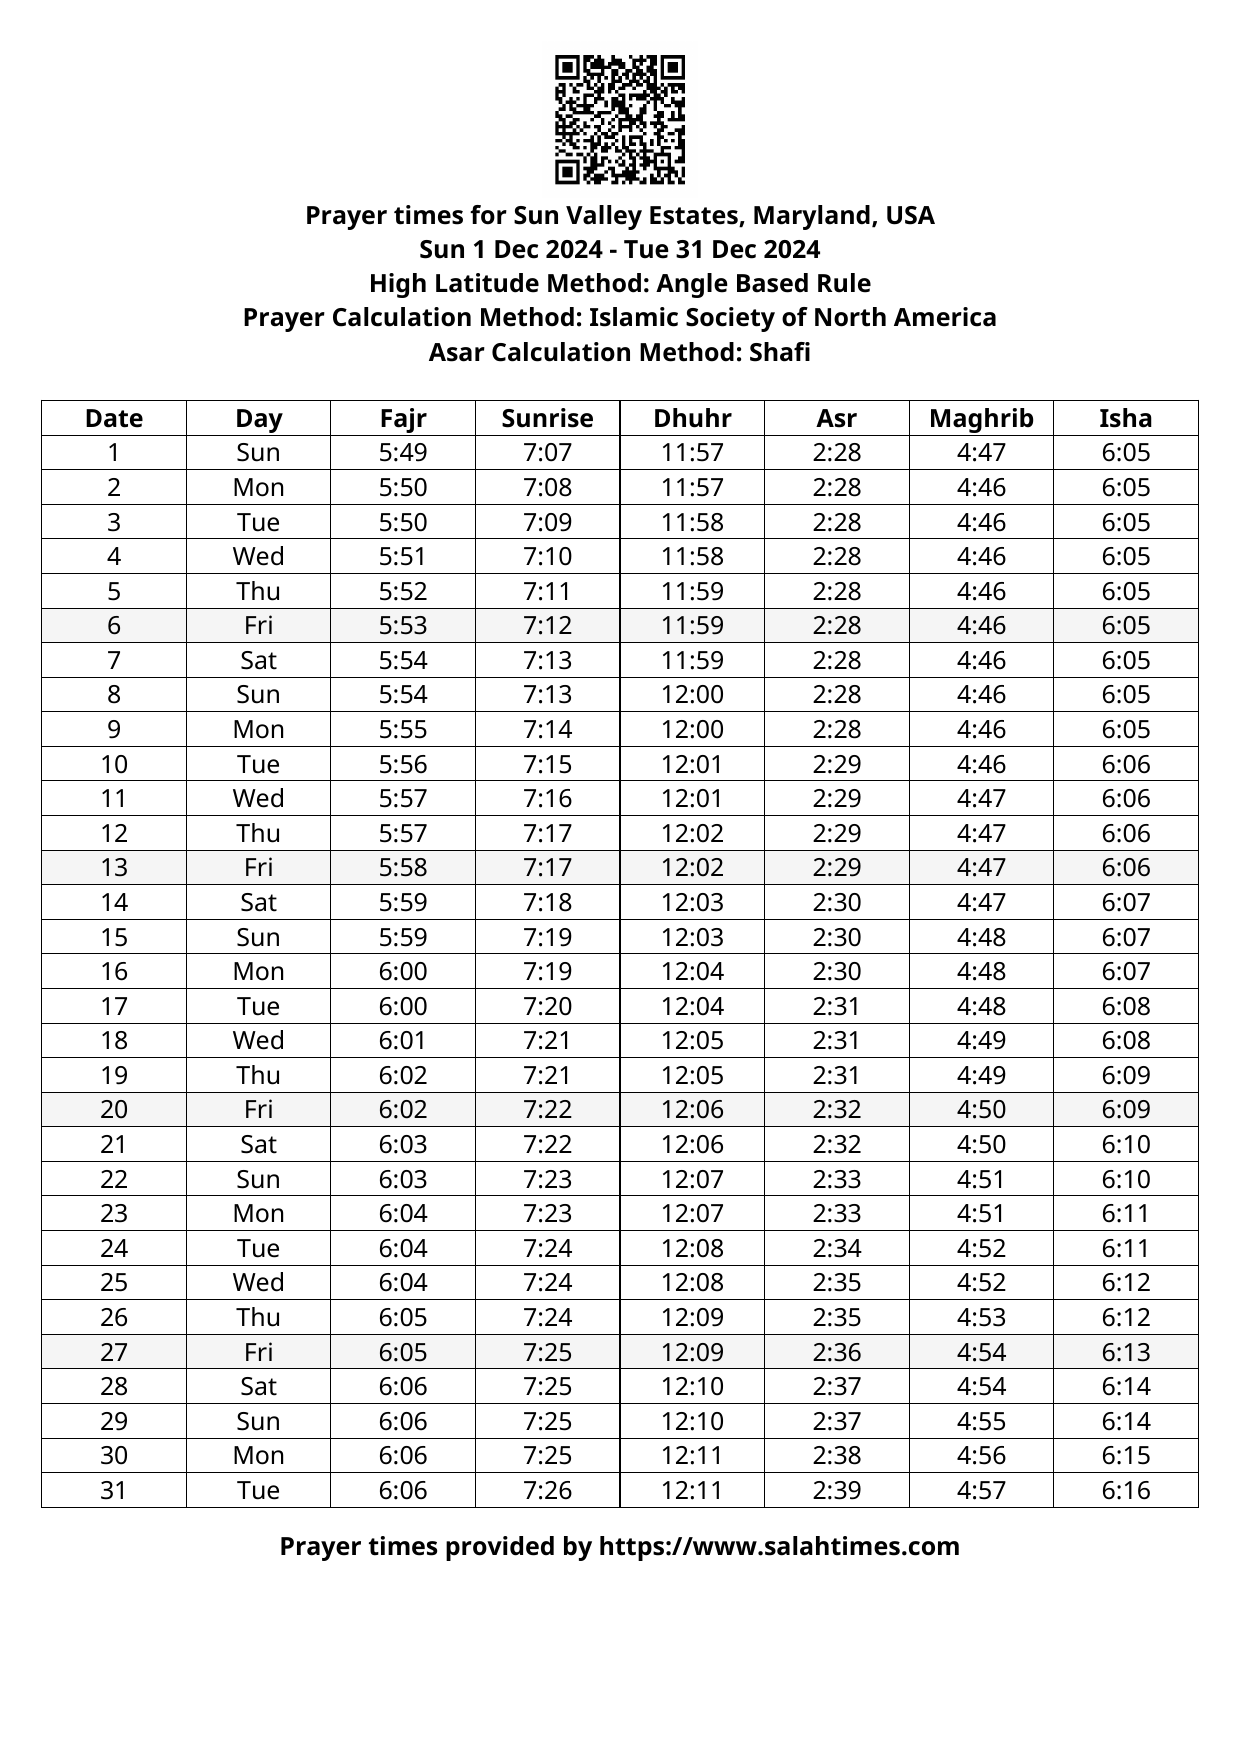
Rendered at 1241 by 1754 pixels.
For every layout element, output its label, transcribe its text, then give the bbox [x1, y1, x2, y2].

table_cell 7:08 [476, 470, 619, 504]
table_cell 4:47 [910, 436, 1053, 469]
table_cell 4:54 [910, 1335, 1053, 1368]
table_cell 4:57 [910, 1473, 1053, 1507]
table_cell 2:30 [765, 920, 909, 953]
table_cell 2:29 [765, 747, 909, 780]
table_cell 12:08 [621, 1231, 764, 1264]
table_cell 7:22 [476, 1093, 619, 1126]
table_cell 6:08 [1054, 1024, 1198, 1057]
table_cell 7:19 [476, 954, 619, 988]
table_cell Mon [187, 470, 330, 504]
table_cell 3 [42, 505, 186, 538]
table_cell 7:18 [476, 885, 619, 919]
table_cell 6:06 [331, 1473, 475, 1507]
table_cell 4:48 [910, 954, 1053, 988]
table_cell 29 [42, 1404, 186, 1437]
text Sun 1 Dec 2024 - Tue 31 Dec 2024 [42, 232, 1198, 266]
table_cell 6:02 [331, 1058, 475, 1092]
table_cell 7:12 [476, 609, 619, 642]
table_header Fajr [331, 401, 475, 434]
table_cell 2:28 [765, 539, 909, 573]
table_cell 5:55 [331, 712, 475, 746]
table_cell 7:13 [476, 678, 619, 711]
table_cell 5:56 [331, 747, 475, 780]
table_cell 23 [42, 1196, 186, 1230]
table_cell 2:33 [765, 1162, 909, 1195]
table_cell 12:00 [621, 712, 764, 746]
table_cell 2:32 [765, 1093, 909, 1126]
table_cell 6:11 [1054, 1231, 1198, 1264]
table_cell 12:06 [621, 1127, 764, 1161]
table_cell 6:14 [1054, 1404, 1198, 1437]
table_cell 4:49 [910, 1024, 1053, 1057]
table_cell 4:50 [910, 1093, 1053, 1126]
table_cell 5:59 [331, 885, 475, 919]
table_cell 26 [42, 1300, 186, 1334]
table_cell 7:23 [476, 1196, 619, 1230]
table_cell Fri [187, 609, 330, 642]
table_cell 2:34 [765, 1231, 909, 1264]
table_cell 6:05 [1054, 609, 1198, 642]
table_cell 12:11 [621, 1473, 764, 1507]
table_cell 7:25 [476, 1335, 619, 1368]
table_cell 2:28 [765, 436, 909, 469]
table_cell 6:14 [1054, 1369, 1198, 1403]
table_cell 6:15 [1054, 1439, 1198, 1472]
table_cell 19 [42, 1058, 186, 1092]
table_cell Fri [187, 1335, 330, 1368]
table_cell Tue [187, 505, 330, 538]
table_cell 12:07 [621, 1196, 764, 1230]
table_cell 5:59 [331, 920, 475, 953]
table_cell 4:47 [910, 851, 1053, 884]
table_cell 6:09 [1054, 1093, 1198, 1126]
table_cell 5:52 [331, 574, 475, 607]
table_cell 2:35 [765, 1300, 909, 1334]
table_cell 7:25 [476, 1404, 619, 1437]
table_cell 6:10 [1054, 1127, 1198, 1161]
table_cell 7:19 [476, 920, 619, 953]
table_cell 12:01 [621, 747, 764, 780]
table_cell 4:46 [910, 643, 1053, 677]
table_cell Sun [187, 1404, 330, 1437]
table_cell 12:09 [621, 1300, 764, 1334]
table_cell 7:22 [476, 1127, 619, 1161]
table_cell 2:28 [765, 505, 909, 538]
table_cell 6:01 [331, 1024, 475, 1057]
table_cell 7:07 [476, 436, 619, 469]
table_cell 5:50 [331, 470, 475, 504]
table_cell 7:24 [476, 1300, 619, 1334]
table_cell 7:16 [476, 781, 619, 815]
table_cell 6:05 [331, 1335, 475, 1368]
table_header Day [187, 401, 330, 434]
table_cell 2:28 [765, 712, 909, 746]
table_cell Sat [187, 643, 330, 677]
table_cell 4:56 [910, 1439, 1053, 1472]
table_cell 12:03 [621, 885, 764, 919]
table_cell Mon [187, 1196, 330, 1230]
table_cell 28 [42, 1369, 186, 1403]
table_cell 6:05 [1054, 712, 1198, 746]
table_cell 4:46 [910, 470, 1053, 504]
table_cell 4:46 [910, 539, 1053, 573]
table_cell Sun [187, 920, 330, 953]
table_cell 27 [42, 1335, 186, 1368]
table_cell 15 [42, 920, 186, 953]
table_cell 12:04 [621, 954, 764, 988]
table_cell 2:31 [765, 1024, 909, 1057]
table_cell 11:59 [621, 574, 764, 607]
table_cell 5:49 [331, 436, 475, 469]
table_cell 2:29 [765, 781, 909, 815]
table_cell 7:26 [476, 1473, 619, 1507]
table_cell 11:57 [621, 436, 764, 469]
table_cell 6:04 [331, 1266, 475, 1299]
table_cell 4:54 [910, 1369, 1053, 1403]
table_cell 6:06 [331, 1369, 475, 1403]
table_cell 7:17 [476, 851, 619, 884]
table_header Maghrib [910, 401, 1053, 434]
table_cell 1 [42, 436, 186, 469]
table_cell 2:33 [765, 1196, 909, 1230]
table_cell 9 [42, 712, 186, 746]
table_cell 7:25 [476, 1439, 619, 1472]
table_cell 6:06 [331, 1404, 475, 1437]
table_cell 7:15 [476, 747, 619, 780]
table_cell 2:37 [765, 1404, 909, 1437]
table_cell 4:47 [910, 781, 1053, 815]
table_cell 4:46 [910, 574, 1053, 607]
table_cell 6:11 [1054, 1196, 1198, 1230]
table_cell 2:28 [765, 643, 909, 677]
table_cell 4:48 [910, 920, 1053, 953]
table_cell 2:29 [765, 816, 909, 849]
table_cell 4:52 [910, 1266, 1053, 1299]
table_cell 6:00 [331, 989, 475, 1022]
table_cell 2:38 [765, 1439, 909, 1472]
table_cell 11 [42, 781, 186, 815]
table_cell 2:35 [765, 1266, 909, 1299]
table_cell 6:05 [1054, 643, 1198, 677]
table_cell 6:09 [1054, 1058, 1198, 1092]
table_cell 5:54 [331, 643, 475, 677]
table_cell 2:39 [765, 1473, 909, 1507]
table_cell 2:31 [765, 1058, 909, 1092]
table_cell 2:29 [765, 851, 909, 884]
table_cell Sat [187, 885, 330, 919]
table_cell 11:58 [621, 539, 764, 573]
table_cell 4:53 [910, 1300, 1053, 1334]
table_cell 6:08 [1054, 989, 1198, 1022]
table_cell 7:13 [476, 643, 619, 677]
table_cell 6:03 [331, 1127, 475, 1161]
table_cell Sun [187, 436, 330, 469]
table_header Sunrise [476, 401, 619, 434]
table_cell 2:32 [765, 1127, 909, 1161]
table_cell Sat [187, 1127, 330, 1161]
table_cell 5:57 [331, 816, 475, 849]
table_cell 6:12 [1054, 1300, 1198, 1334]
table_cell 4:46 [910, 712, 1053, 746]
table_cell 12:10 [621, 1369, 764, 1403]
table_cell 5:57 [331, 781, 475, 815]
table_header Isha [1054, 401, 1198, 434]
table_cell 20 [42, 1093, 186, 1126]
table_cell 7:17 [476, 816, 619, 849]
table_cell 7:09 [476, 505, 619, 538]
table_cell 6:06 [331, 1439, 475, 1472]
table_cell 4:51 [910, 1196, 1053, 1230]
table_cell 6:03 [331, 1162, 475, 1195]
table_cell 7:11 [476, 574, 619, 607]
table_cell 6:12 [1054, 1266, 1198, 1299]
table_cell 7:14 [476, 712, 619, 746]
table_cell 12 [42, 816, 186, 849]
table_cell 6:05 [1054, 539, 1198, 573]
table_cell 6:05 [1054, 574, 1198, 607]
table_cell 12:05 [621, 1024, 764, 1057]
picture [542, 41, 699, 198]
table_cell 2:30 [765, 954, 909, 988]
table_cell 10 [42, 747, 186, 780]
table_cell 2:28 [765, 470, 909, 504]
table_header Date [42, 401, 186, 434]
table_cell 11:57 [621, 470, 764, 504]
table_cell 31 [42, 1473, 186, 1507]
text Prayer times provided by https://www.salahtimes.com [42, 1528, 1198, 1563]
table_cell 11:59 [621, 609, 764, 642]
table_cell 4:50 [910, 1127, 1053, 1161]
text Prayer times for Sun Valley Estates, Maryland, USA [42, 198, 1198, 232]
table_cell 4:51 [910, 1162, 1053, 1195]
table_cell 12:00 [621, 678, 764, 711]
table_header Asr [765, 401, 909, 434]
table_cell 18 [42, 1024, 186, 1057]
table_cell 12:05 [621, 1058, 764, 1092]
table_cell 6:16 [1054, 1473, 1198, 1507]
table_cell 4:46 [910, 505, 1053, 538]
table_cell Tue [187, 1231, 330, 1264]
table_cell 2:31 [765, 989, 909, 1022]
table_cell 12:10 [621, 1404, 764, 1437]
table_cell 6:06 [1054, 851, 1198, 884]
table_cell 12:06 [621, 1093, 764, 1126]
table_cell 12:08 [621, 1266, 764, 1299]
table_cell 24 [42, 1231, 186, 1264]
table_cell 5:58 [331, 851, 475, 884]
table_cell 5:54 [331, 678, 475, 711]
table_cell Tue [187, 989, 330, 1022]
table_cell 5:53 [331, 609, 475, 642]
table_cell Mon [187, 954, 330, 988]
table_cell Thu [187, 1300, 330, 1334]
text Prayer Calculation Method: Islamic Society of North America [42, 300, 1198, 334]
table_cell 6 [42, 609, 186, 642]
table_cell 12:04 [621, 989, 764, 1022]
table_cell 12:02 [621, 851, 764, 884]
table_cell 2:36 [765, 1335, 909, 1368]
table_cell 4:49 [910, 1058, 1053, 1092]
table_cell 7:21 [476, 1024, 619, 1057]
table_cell 12:01 [621, 781, 764, 815]
table_cell 6:05 [1054, 470, 1198, 504]
table_cell 4 [42, 539, 186, 573]
table_cell 4:48 [910, 989, 1053, 1022]
table_cell 25 [42, 1266, 186, 1299]
table_cell 2:30 [765, 885, 909, 919]
table_cell 4:46 [910, 747, 1053, 780]
table_cell 7:23 [476, 1162, 619, 1195]
table_cell Fri [187, 1093, 330, 1126]
table_cell 6:05 [331, 1300, 475, 1334]
table_cell Sun [187, 1162, 330, 1195]
table_cell 2 [42, 470, 186, 504]
table_cell Tue [187, 747, 330, 780]
table_cell 12:09 [621, 1335, 764, 1368]
table_cell 11:59 [621, 643, 764, 677]
table_cell 4:46 [910, 609, 1053, 642]
table_cell 7:21 [476, 1058, 619, 1092]
table_cell 4:47 [910, 816, 1053, 849]
table_cell 13 [42, 851, 186, 884]
table_cell 6:05 [1054, 678, 1198, 711]
table_cell 8 [42, 678, 186, 711]
table_cell 6:07 [1054, 954, 1198, 988]
table_cell 2:37 [765, 1369, 909, 1403]
table_cell Wed [187, 1024, 330, 1057]
table_cell Thu [187, 574, 330, 607]
table_cell 22 [42, 1162, 186, 1195]
table_cell 17 [42, 989, 186, 1022]
table_cell Mon [187, 712, 330, 746]
table_cell 7:25 [476, 1369, 619, 1403]
table_cell 6:10 [1054, 1162, 1198, 1195]
table_cell 6:04 [331, 1231, 475, 1264]
table_cell 4:46 [910, 678, 1053, 711]
table_cell 12:03 [621, 920, 764, 953]
table_cell 4:52 [910, 1231, 1053, 1264]
text Asar Calculation Method: Shafi [42, 334, 1198, 368]
table_cell 7:20 [476, 989, 619, 1022]
table_cell 6:07 [1054, 920, 1198, 953]
table_cell 16 [42, 954, 186, 988]
table_cell 12:02 [621, 816, 764, 849]
table_cell Thu [187, 1058, 330, 1092]
table_cell 6:06 [1054, 781, 1198, 815]
table_cell 11:58 [621, 505, 764, 538]
table_cell 7:24 [476, 1231, 619, 1264]
table_cell 6:04 [331, 1196, 475, 1230]
table_cell Mon [187, 1439, 330, 1472]
table_cell 4:55 [910, 1404, 1053, 1437]
table_cell Wed [187, 1266, 330, 1299]
table_cell 7 [42, 643, 186, 677]
table_cell 6:06 [1054, 816, 1198, 849]
text High Latitude Method: Angle Based Rule [42, 266, 1198, 300]
table_cell 6:00 [331, 954, 475, 988]
table_cell 5:51 [331, 539, 475, 573]
table_cell 14 [42, 885, 186, 919]
table_cell 4:47 [910, 885, 1053, 919]
table_cell 12:07 [621, 1162, 764, 1195]
table_cell 2:28 [765, 609, 909, 642]
table_cell Tue [187, 1473, 330, 1507]
table_cell Sat [187, 1369, 330, 1403]
table_cell Wed [187, 539, 330, 573]
table_cell 6:05 [1054, 436, 1198, 469]
table_cell 12:11 [621, 1439, 764, 1472]
table_cell 6:05 [1054, 505, 1198, 538]
table_cell Wed [187, 781, 330, 815]
table_cell Sun [187, 678, 330, 711]
table_cell 5 [42, 574, 186, 607]
table_cell Fri [187, 851, 330, 884]
table_cell 6:13 [1054, 1335, 1198, 1368]
table_cell Thu [187, 816, 330, 849]
table_cell 30 [42, 1439, 186, 1472]
table_cell 6:02 [331, 1093, 475, 1126]
table_cell 6:06 [1054, 747, 1198, 780]
table_cell 2:28 [765, 678, 909, 711]
table_header Dhuhr [621, 401, 764, 434]
table_cell 5:50 [331, 505, 475, 538]
table_cell 21 [42, 1127, 186, 1161]
table_cell 7:24 [476, 1266, 619, 1299]
table_cell 7:10 [476, 539, 619, 573]
table_cell 6:07 [1054, 885, 1198, 919]
table_cell 2:28 [765, 574, 909, 607]
